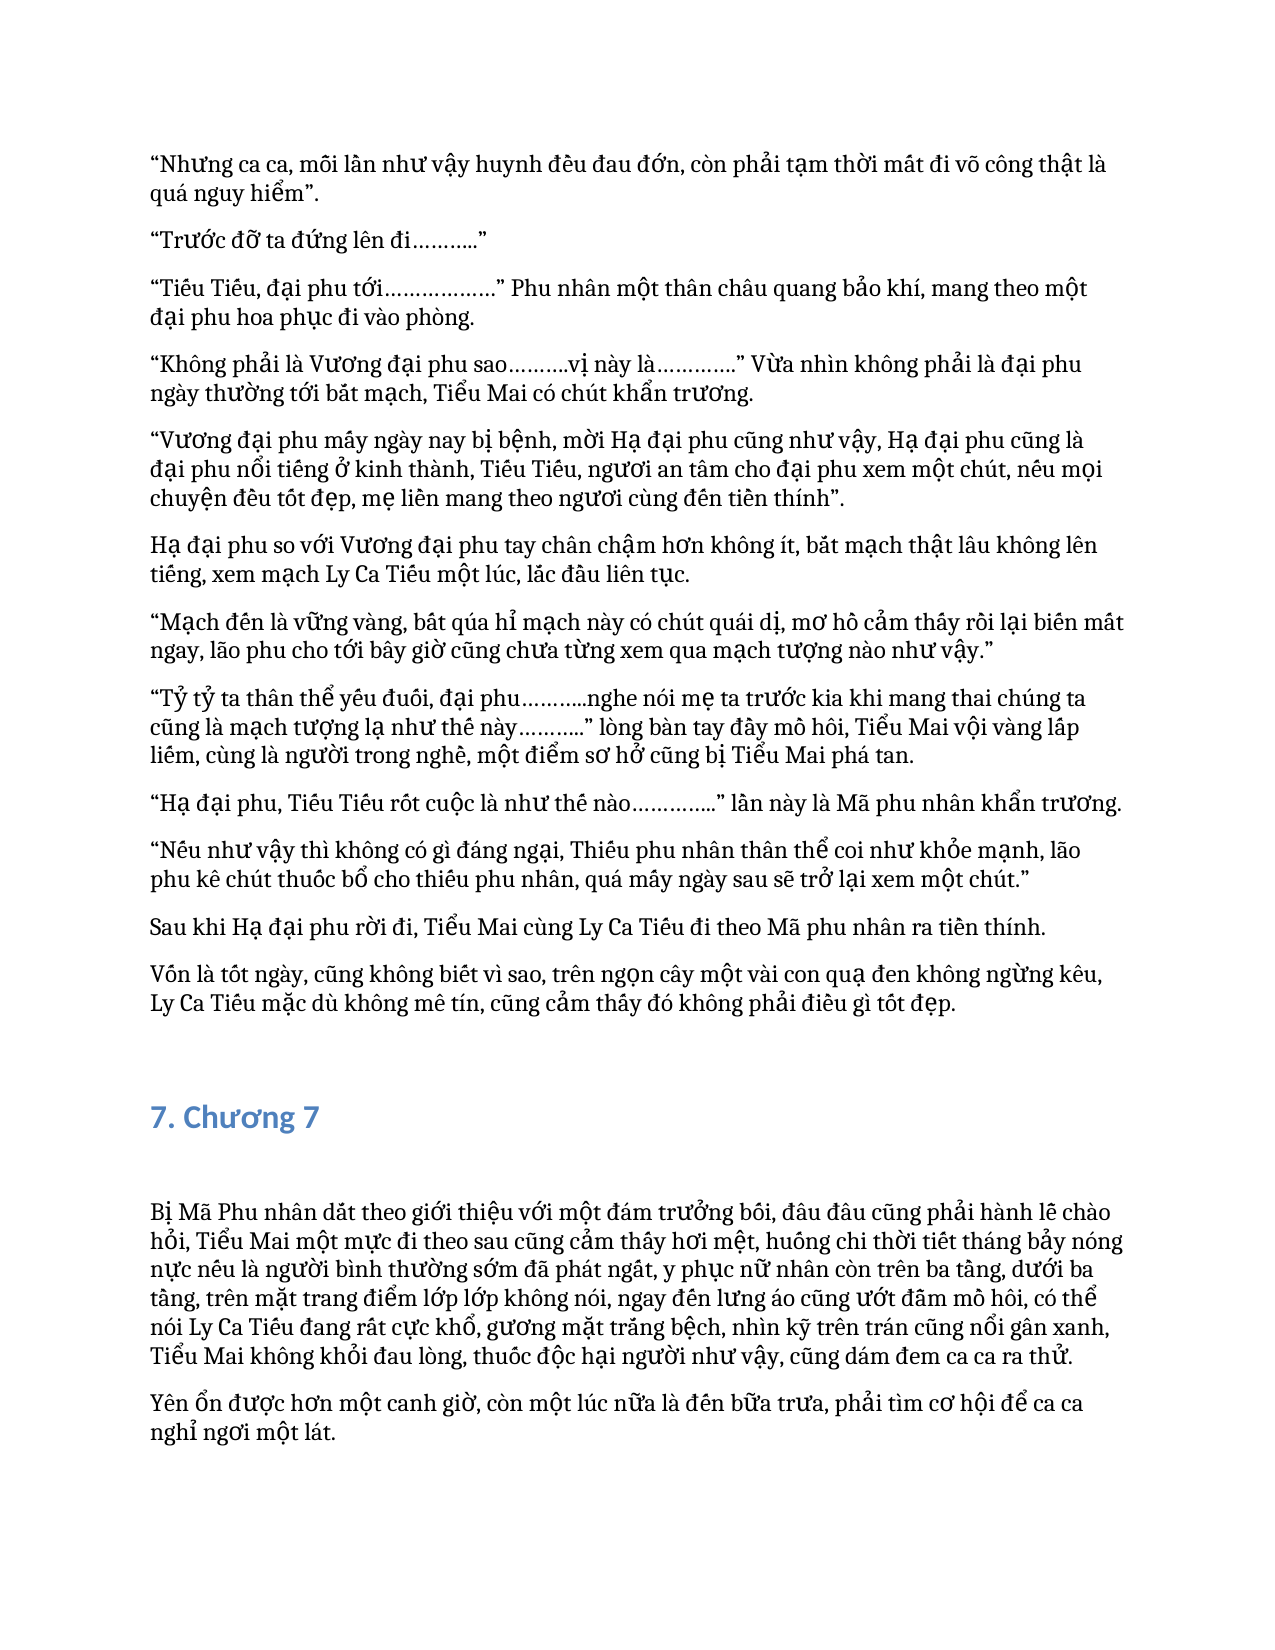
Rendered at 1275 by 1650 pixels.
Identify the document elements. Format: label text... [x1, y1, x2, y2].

text “Mạch đến là vững vàng, bất qúa hỉ mạch này có chút quái dị, mơ hồ cảm thấy rồi lại biến mất ngay, lão phu cho tới bây giờ cũng chưa từng xem qua mạch tượng nào như vậy.” [150, 607, 1125, 665]
text Bị Mã Phu nhân dắt theo giới thiệu với một đám trưởng bối, đâu đâu cũng phải hành lễ chào hỏi, Tiểu Mai một mực đi theo sau cũng cảm thấy hơi mệt, huống chi thời tiết tháng bảy nóng nực nếu là người bình thường sớm đã phát ngất, y phục nữ nhân còn trên ba tầng, dưới ba tầng, trên mặt trang điểm lớp lớp không nói, ngay đến lưng áo cũng ướt đẫm mồ hôi, có thể nói Ly Ca Tiếu đang rất cực khổ, gương mặt trắng bệch, nhìn kỹ trên trán cũng nổi gân xanh, Tiểu Mai không khỏi đau lòng, thuốc độc hại người như vậy, cũng dám đem ca ca ra thử. [150, 1140, 1125, 1370]
subtitle 7. Chương 7 [150, 1096, 1125, 1137]
text Vốn là tốt ngày, cũng không biết vì sao, trên ngọn cây một vài con quạ đen không ngừng kêu, Ly Ca Tiếu mặc dù không mê tín, cũng cảm thấy đó không phải điều gì tốt đẹp. [150, 960, 1125, 1075]
text “Nhưng ca ca, mỗi lần như vậy huynh đều đau đớn, còn phải tạm thời mất đi võ công thật là quá nguy hiểm”. [150, 150, 1125, 207]
text “Nếu như vậy thì không có gì đáng ngại, Thiếu phu nhân thân thể coi như khỏe mạnh, lão phu kê chút thuốc bổ cho thiếu phu nhân, quá mấy ngày sau sẽ trở lại xem một chút.” [150, 836, 1125, 894]
text “Trước đỡ ta đứng lên đi………..” [150, 226, 1125, 255]
text “Vương đại phu mấy ngày nay bị bệnh, mời Hạ đại phu cũng như vậy, Hạ đại phu cũng là đại phu nổi tiếng ở kinh thành, Tiếu Tiếu, ngươi an tâm cho đại phu xem một chút, nếu mọi chuyện đều tốt đẹp, mẹ liền mang theo ngươi cùng đến tiền thính”. [150, 426, 1125, 512]
text Hạ đại phu so với Vương đại phu tay chân chậm hơn không ít, bắt mạch thật lâu không lên tiếng, xem mạch Ly Ca Tiếu một lúc, lắc đầu liên tục. [150, 531, 1125, 589]
text “Tỷ tỷ ta thân thể yếu đuối, đại phu………..nghe nói mẹ ta trước kia khi mang thai chúng ta cũng là mạch tượng lạ như thế này………..” lòng bàn tay đầy mồ hôi, Tiểu Mai vội vàng lấp liếm, cùng là người trong nghề, một điểm sơ hở cũng bị Tiểu Mai phá tan. [150, 684, 1125, 770]
text Sau khi Hạ đại phu rời đi, Tiểu Mai cùng Ly Ca Tiếu đi theo Mã phu nhân ra tiền thính. [150, 912, 1125, 941]
text “Tiếu Tiếu, đại phu tới………………” Phu nhân một thân châu quang bảo khí, mang theo một đại phu hoa phục đi vào phòng. [150, 274, 1125, 331]
text Yên ổn được hơn một canh giờ, còn một lúc nữa là đến bữa trưa, phải tìm cơ hội để ca ca nghỉ ngơi một lát. [150, 1389, 1125, 1447]
text “Hạ đại phu, Tiếu Tiếu rốt cuộc là như thế nào…………..” lần này là Mã phu nhân khẩn trương. [150, 789, 1125, 817]
text “Không phải là Vương đại phu sao……….vị này là………….” Vừa nhìn không phải là đại phu ngày thường tới bắt mạch, Tiểu Mai có chút khẩn trương. [150, 350, 1125, 407]
